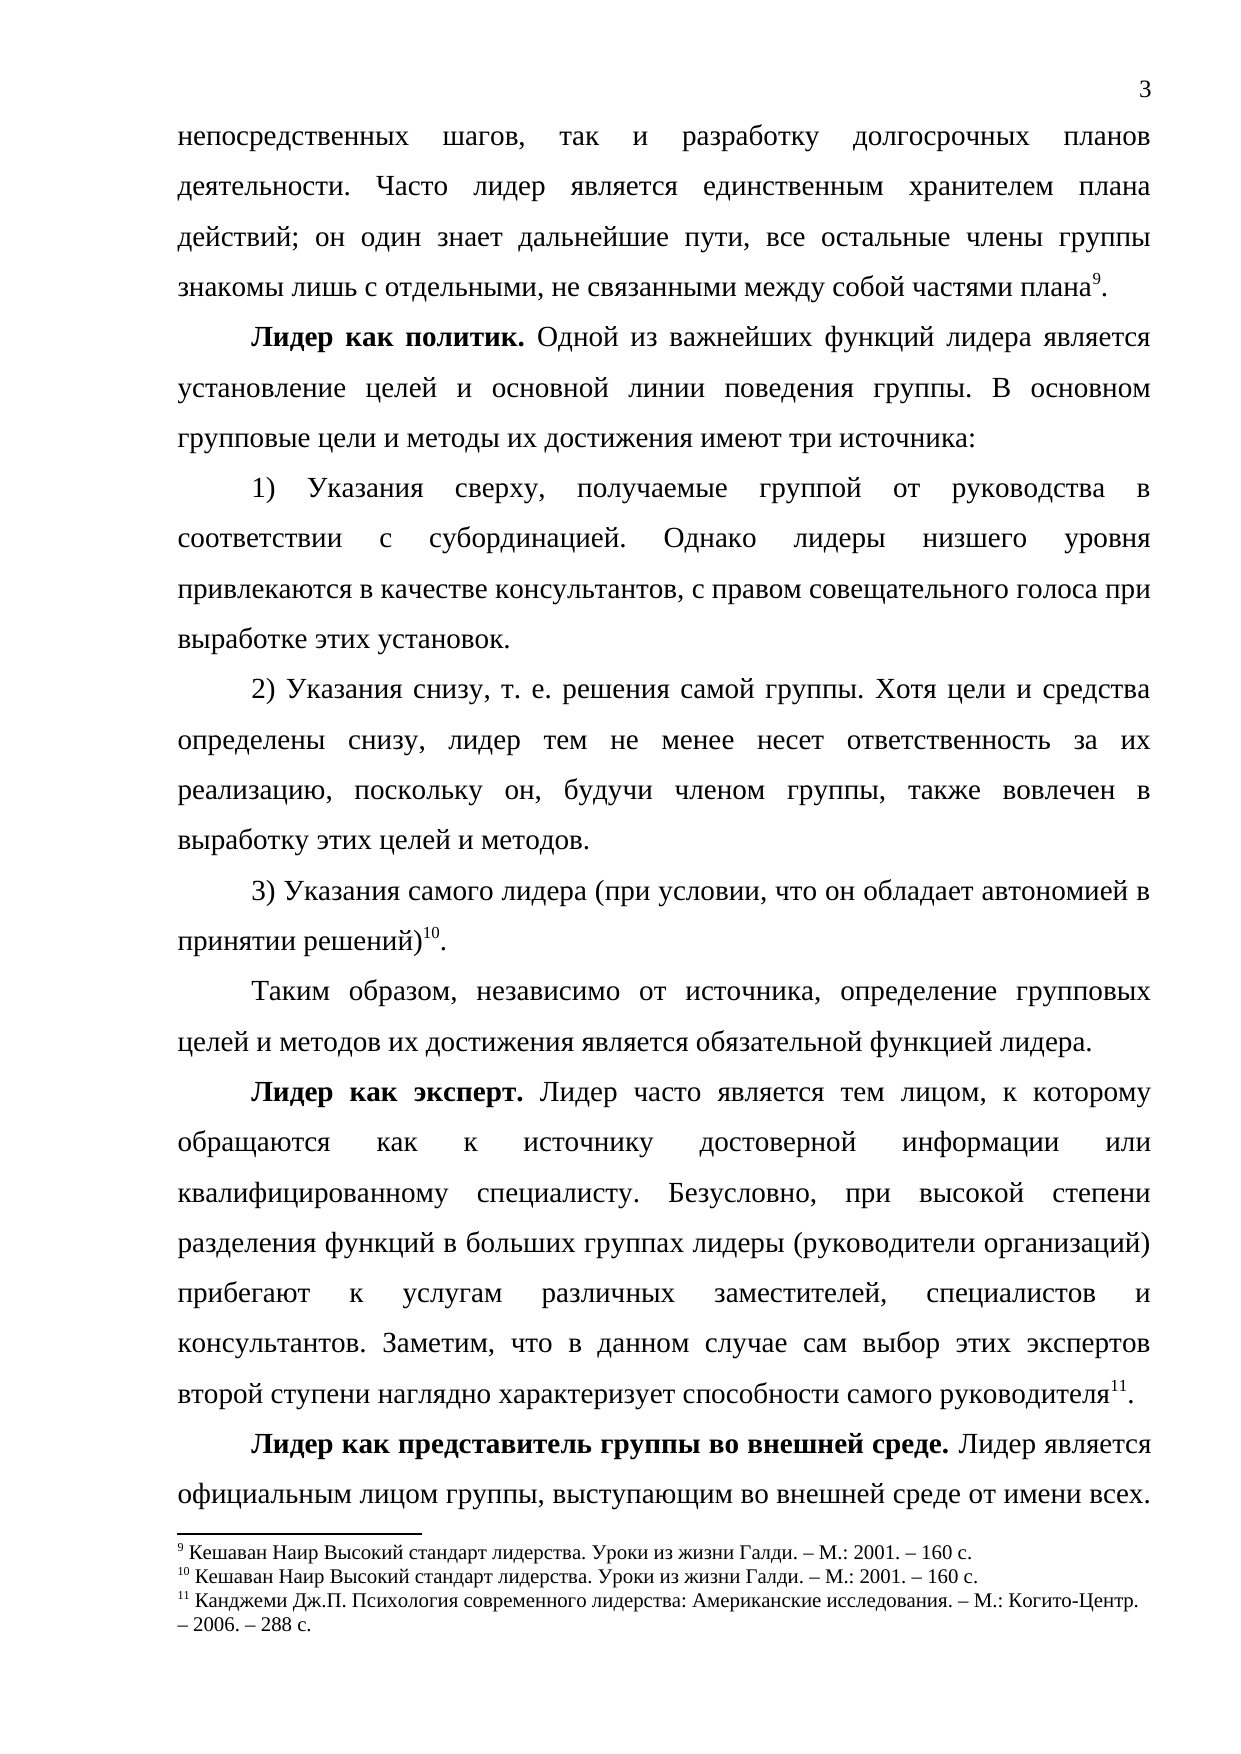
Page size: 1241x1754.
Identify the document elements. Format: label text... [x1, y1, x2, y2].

text Лидер как политик. Одной из важнейших функций лидера является установление целей и основной линии поведения группы. В основном групповые цели и методы их достижения имеют три источника: [177, 319, 1152, 453]
text Лидер как эксперт. Лидер часто является тем лицом, к которому обращаются как к источнику достоверной информации или квалифицированному специалисту. Безусловно, при высокой степени разделения функций в больших группах лидеры (руководители организаций) прибегают к услугам различных заместителей, специалистов и консультантов. Заметим, что в данном случае сам выбор этих экспертов второй ступени наглядно характеризует способности самого руководителя. [177, 1074, 1152, 1409]
text 3) Указания самого лидера (при условии, что он обладает автономией в принятии решений). [177, 873, 1152, 957]
text 2) Указания снизу, т. е. решения самой группы. Хотя цели и средства определены снизу, лидер тем не менее несет ответственность за их реализацию, поскольку он, будучи членом группы, также вовлечен в выработку этих целей и методов. [177, 672, 1152, 856]
text Таким образом, независимо от источника, определение групповых целей и методов их достижения является обязательной функцией лидера. [177, 973, 1152, 1057]
text 1) Указания сверху, получаемые группой от руководства в соответствии с субординацией. Однако лидеры низшего уровня привлекаются в качестве консультантов, с правом совещательного голоса при выработке этих установок. [177, 470, 1152, 655]
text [177, 1426, 1152, 1510]
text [177, 118, 1152, 303]
